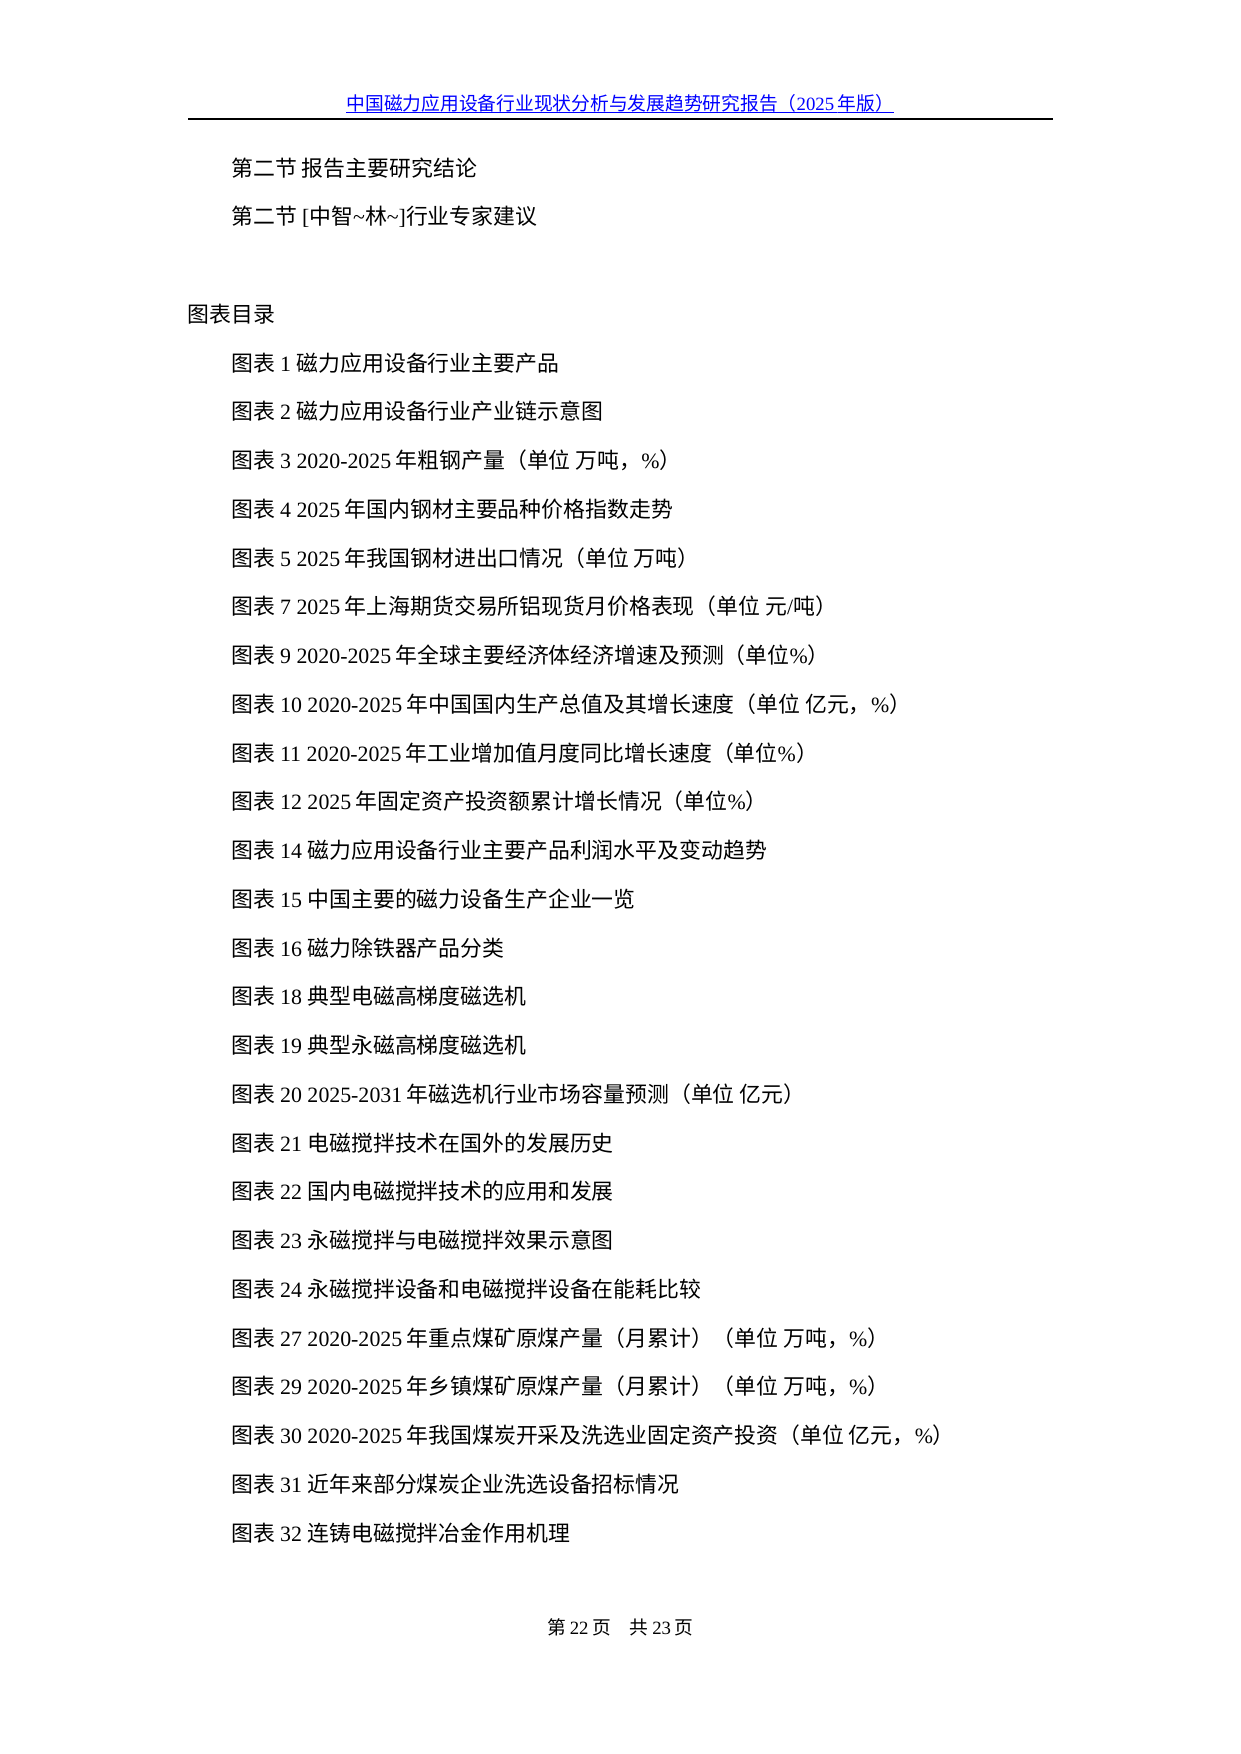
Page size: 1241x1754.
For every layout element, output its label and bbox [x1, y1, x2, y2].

text [187, 150, 1053, 1548]
